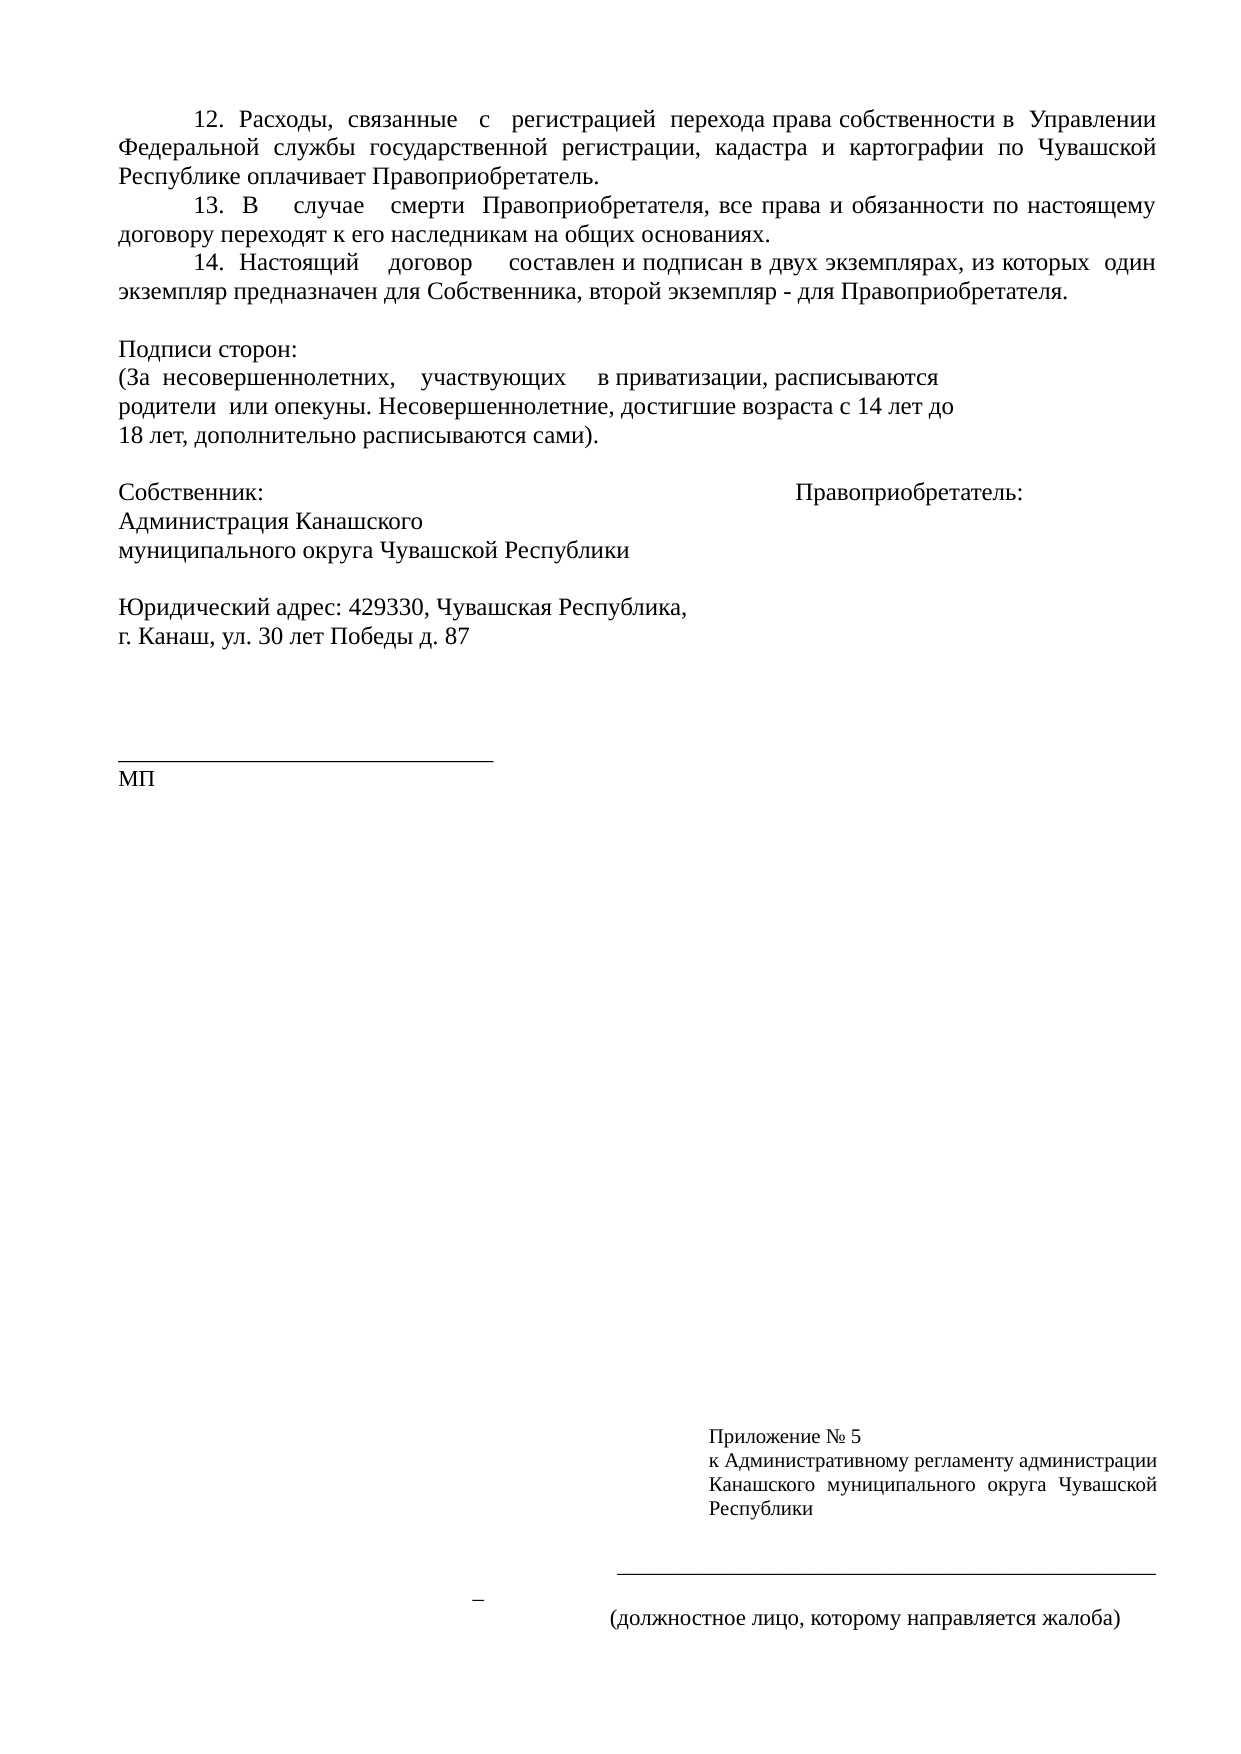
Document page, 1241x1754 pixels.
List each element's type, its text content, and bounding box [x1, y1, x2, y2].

text 14. Настоящий договор составлен и подписан в двух экземплярах, из которых один экземпляр предназначен для Собственника, второй экземпляр - для Правоприобретателя. [118, 247, 1157, 305]
text к Административному регламенту администрации Канашского муниципального округа Чувашской Республики [709, 1448, 1157, 1522]
text МП [118, 765, 1157, 791]
text 12. Расходы, связанные с регистрацией перехода права собственности в Управлении Федеральной службы государственной регистрации, кадастра и картографии по Чувашской Республике оплачивает Правоприобретатель. [118, 104, 1157, 190]
text г. Канаш, ул. 30 лет Победы д. 87 [118, 621, 1157, 650]
text Подписи сторон: [118, 334, 1157, 362]
text Приложение № 5 [709, 1424, 1157, 1448]
text Администрация Канашского [118, 506, 1157, 535]
text (За несовершеннолетних, участвующих в приватизации, расписываются [118, 362, 1157, 391]
text 18 лет, дополнительно расписываются сами). [118, 420, 1157, 449]
text (должностное лицо, которому направляется жалоба) [472, 1604, 1157, 1630]
text ______________________________ [118, 736, 1157, 765]
text муниципального округа Чувашской Республики [118, 535, 1157, 564]
text Собственник: Правоприобретатель: [118, 477, 1157, 506]
text 13. В случае смерти Правоприобретателя, все права и обязанности по настоящему договору переходят к его наследникам на общих основаниях. [118, 190, 1157, 247]
text родители или опекуны. Несовершеннолетние, достигшие возраста с 14 лет до [118, 391, 1157, 420]
text ________________________________________________ [472, 1551, 1157, 1604]
text Юридический адрес: 429330, Чувашская Республика, [118, 592, 1157, 621]
